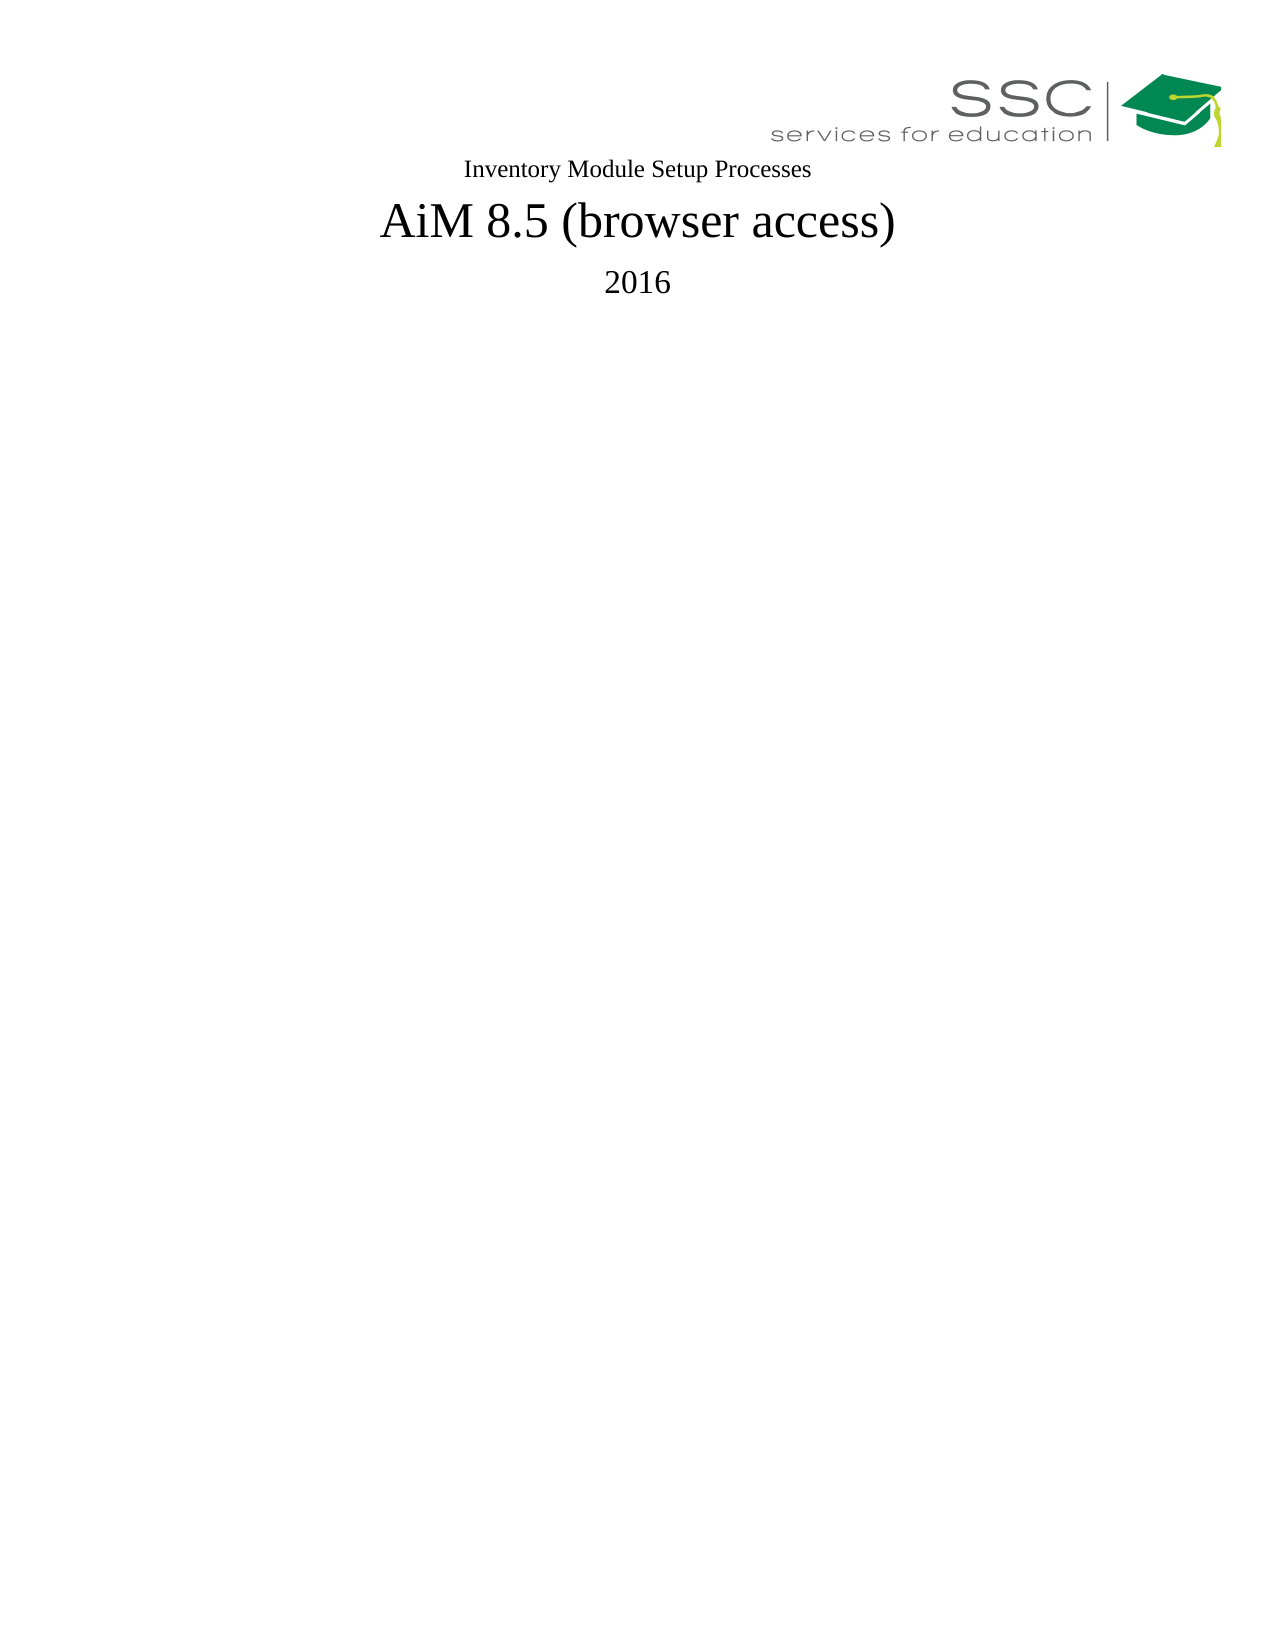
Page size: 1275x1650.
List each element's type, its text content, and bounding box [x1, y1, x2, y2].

text AiM 8.5 (browser access) [90, 190, 1185, 248]
picture [771, 74, 1222, 147]
text 2016 [90, 262, 1185, 301]
